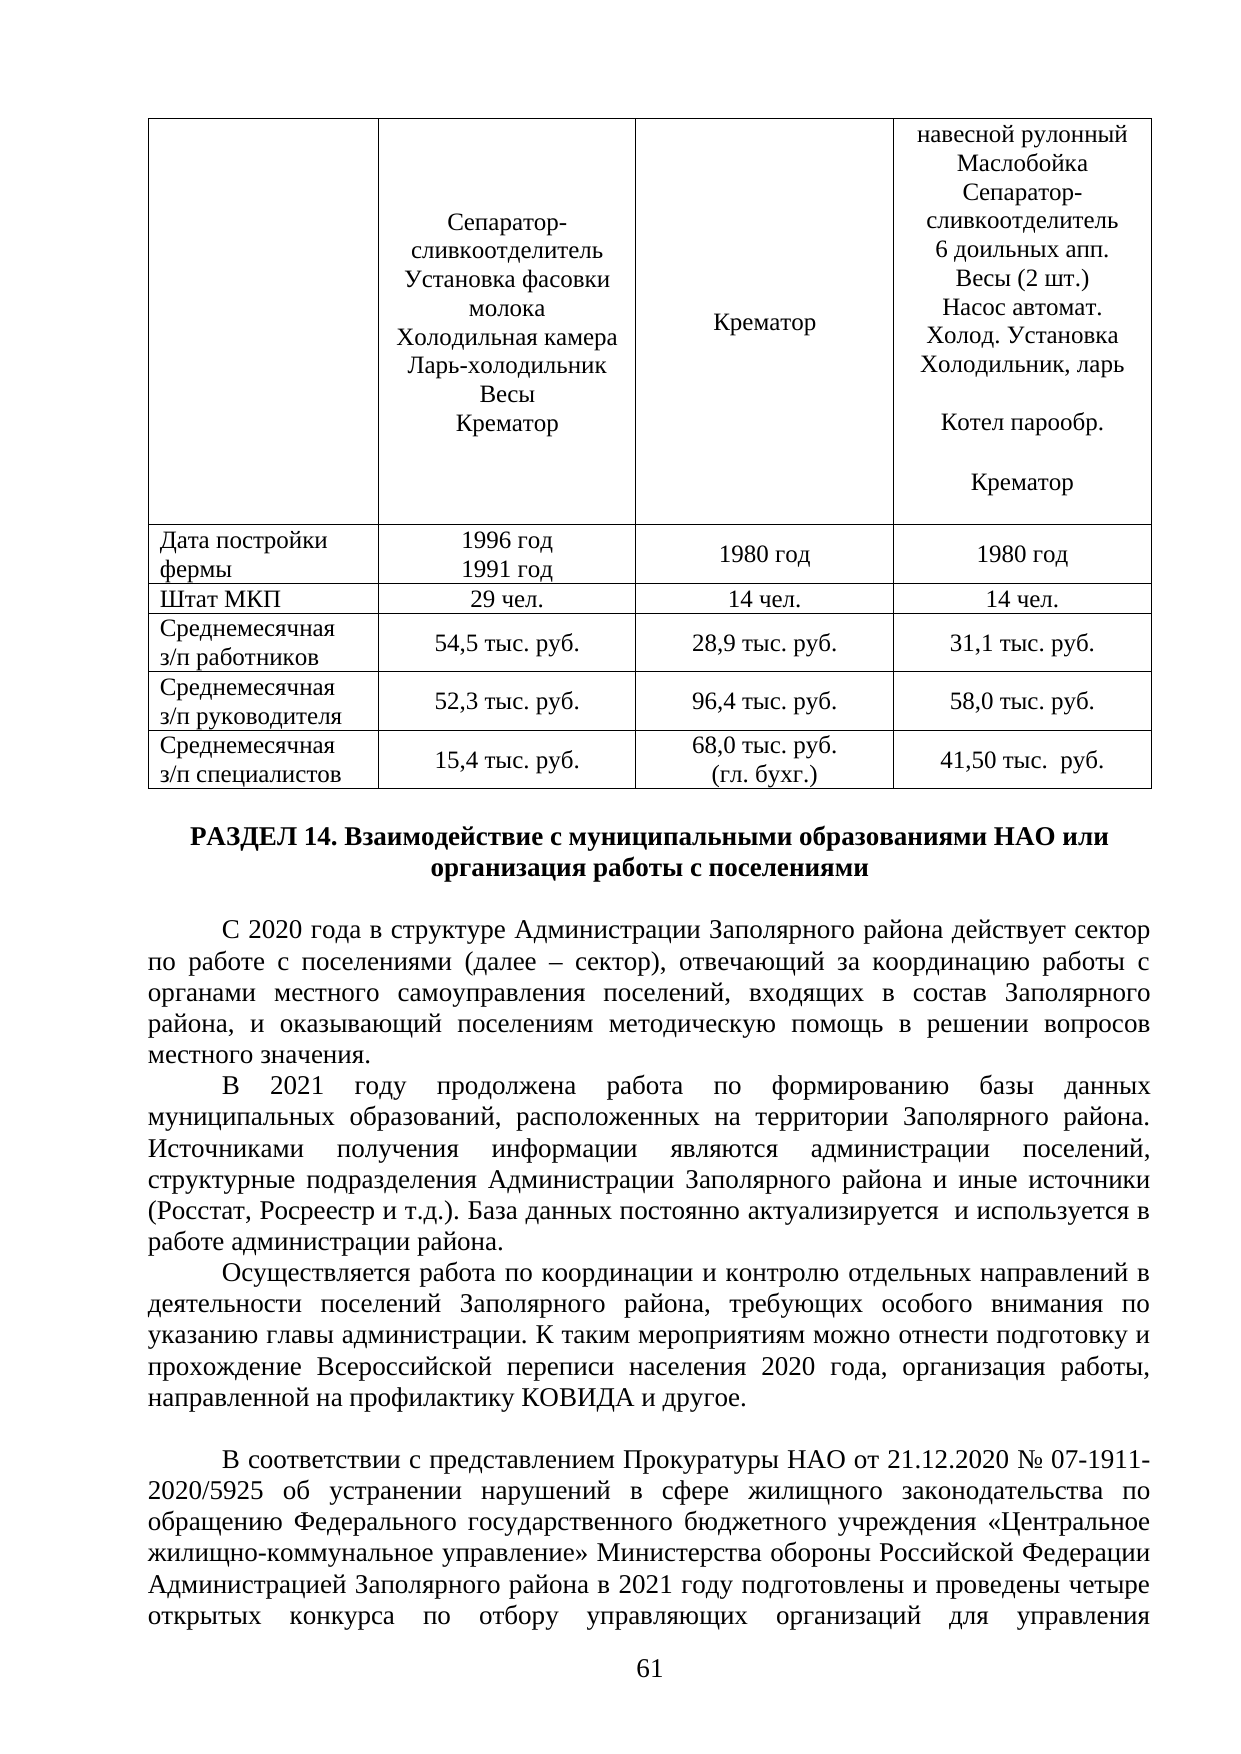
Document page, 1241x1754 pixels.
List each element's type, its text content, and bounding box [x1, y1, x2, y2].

title Осуществляется работа по координации и контролю отдельных направлений в деятельности поселений Заполярного района, требующих особого внимания по указанию главы администрации. К таким мероприятиям можно отнести подготовку и прохождение Всероссийской переписи населения 2020 года, организация работы, направленной на профилактику КОВИДА и другое. [148, 1256, 1152, 1412]
table_cell Среднемесячная з/п руководителя [149, 672, 378, 729]
table_cell Дата постройки фермы [149, 525, 378, 583]
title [148, 1443, 1152, 1630]
table_cell 14 чел. [636, 584, 893, 612]
table_cell Среднемесячная з/п специалистов [149, 731, 378, 788]
table_cell 96,4 тыс. руб. [636, 672, 893, 729]
table_cell 1980 год [636, 525, 893, 583]
subtitle РАЗДЕЛ 14. Взаимодействие с муниципальными образованиями НАО или [148, 820, 1152, 851]
table_cell Штат МКП [149, 584, 378, 612]
table_cell 54,5 тыс. руб. [379, 614, 635, 671]
table_cell 1980 год [894, 525, 1151, 583]
title В 2021 году продолжена работа по формированию базы данных муниципальных образований, расположенных на территории Заполярного района. Источниками получения информации являются администрации поселений, структурные подразделения Администрации Заполярного района и иные источники (Росстат, Росреестр и т.д.). База данных постоянно актуализируется и используется в работе администрации района. [148, 1069, 1152, 1256]
table_cell 31,1 тыс. руб. [894, 614, 1151, 671]
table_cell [379, 119, 635, 524]
title С 2020 года в структуре Администрации Заполярного района действует сектор по работе с поселениями (далее – сектор), отвечающий за координацию работы с органами местного самоуправления поселений, входящих в состав Заполярного района, и оказывающий поселениям методическую помощь в решении вопросов местного значения. [148, 914, 1152, 1069]
table_cell 52,3 тыс. руб. [379, 672, 635, 729]
table_cell 68,0 тыс. руб. (гл. бухг.) [636, 731, 893, 788]
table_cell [894, 119, 1151, 524]
table_cell 41,50 тыс. руб. [894, 731, 1151, 788]
subtitle организация работы с поселениями [148, 851, 1152, 882]
table_cell 15,4 тыс. руб. [379, 731, 635, 788]
table_cell 28,9 тыс. руб. [636, 614, 893, 671]
table_cell 14 чел. [894, 584, 1151, 612]
table_cell 1996 год 1991 год [379, 525, 635, 583]
table_cell 29 чел. [379, 584, 635, 612]
table_cell 58,0 тыс. руб. [894, 672, 1151, 729]
table_cell Среднемесячная з/п работников [149, 614, 378, 671]
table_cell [149, 119, 378, 524]
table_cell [636, 119, 893, 524]
